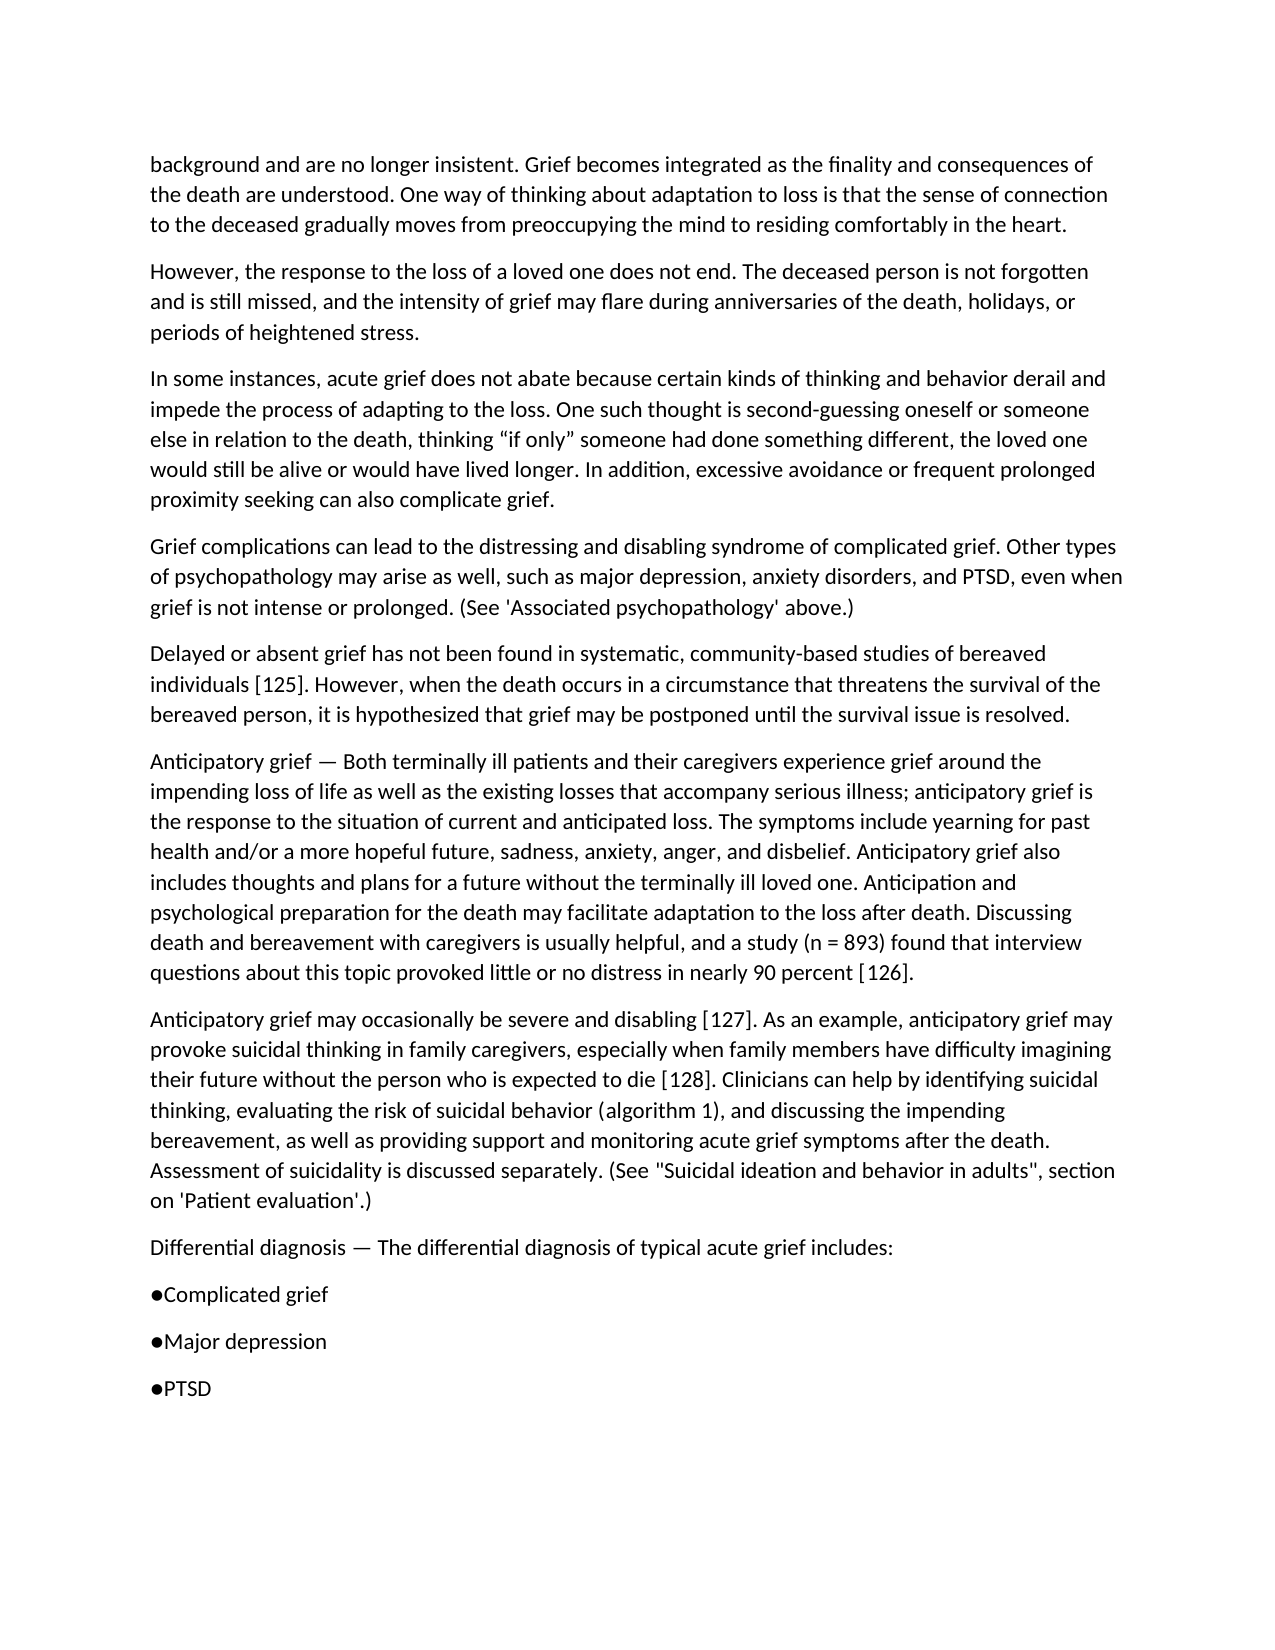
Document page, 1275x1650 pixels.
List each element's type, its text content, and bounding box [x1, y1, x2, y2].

text Delayed or absent grief has not been found in systematic, community-based studies of bereaved individuals [125]. However, when the death occurs in a circumstance that threatens the survival of the bereaved person, it is hypothesized that grief may be postponed until the survival issue is resolved. [150, 639, 1125, 728]
text ●PTSD [150, 1374, 1125, 1402]
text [150, 150, 1125, 238]
text ●Major depression [150, 1327, 1125, 1355]
text Differential diagnosis — The differential diagnosis of typical acute grief includes: [150, 1233, 1125, 1261]
text Anticipatory grief — Both terminally ill patients and their caregivers experience grief around the impending loss of life as well as the existing losses that accompany serious illness; anticipatory grief is the response to the situation of current and anticipated loss. The symptoms include yearning for past health and/or a more hopeful future, sadness, anxiety, anger, and disbelief. Anticipatory grief also includes thoughts and plans for a future without the terminally ill loved one. Anticipation and psychological preparation for the death may facilitate adaptation to the loss after death. Discussing death and bereavement with caregivers is usually helpful, and a study (n = 893) found that interview questions about this topic provoked little or no distress in nearly 90 percent [126]. [150, 747, 1125, 986]
text ●Complicated grief [150, 1280, 1125, 1308]
text Anticipatory grief may occasionally be severe and disabling [127]. As an example, anticipatory grief may provoke suicidal thinking in family caregivers, especially when family members have difficulty imagining their future without the person who is expected to die [128]. Clinicians can help by identifying suicidal thinking, evaluating the risk of suicidal behavior (algorithm 1), and discussing the impending bereavement, as well as providing support and monitoring acute grief symptoms after the death. Assessment of suicidality is discussed separately. (See "Suicidal ideation and behavior in adults", section on 'Patient evaluation'.) [150, 1005, 1125, 1214]
text Grief complications can lead to the distressing and disabling syndrome of complicated grief. Other types of psychopathology may arise as well, such as major depression, anxiety disorders, and PTSD, even when grief is not intense or prolonged. (See 'Associated psychopathology' above.) [150, 532, 1125, 621]
text However, the response to the loss of a loved one does not end. The deceased person is not forgotten and is still missed, and the intensity of grief may flare during anniversaries of the death, holidays, or periods of heightened stress. [150, 257, 1125, 346]
text In some instances, acute grief does not abate because certain kinds of thinking and behavior derail and impede the process of adapting to the loss. One such thought is second-guessing oneself or someone else in relation to the death, thinking “if only” someone had done something different, the loved one would still be alive or would have lived longer. In addition, excessive avoidance or frequent prolonged proximity seeking can also complicate grief. [150, 364, 1125, 513]
